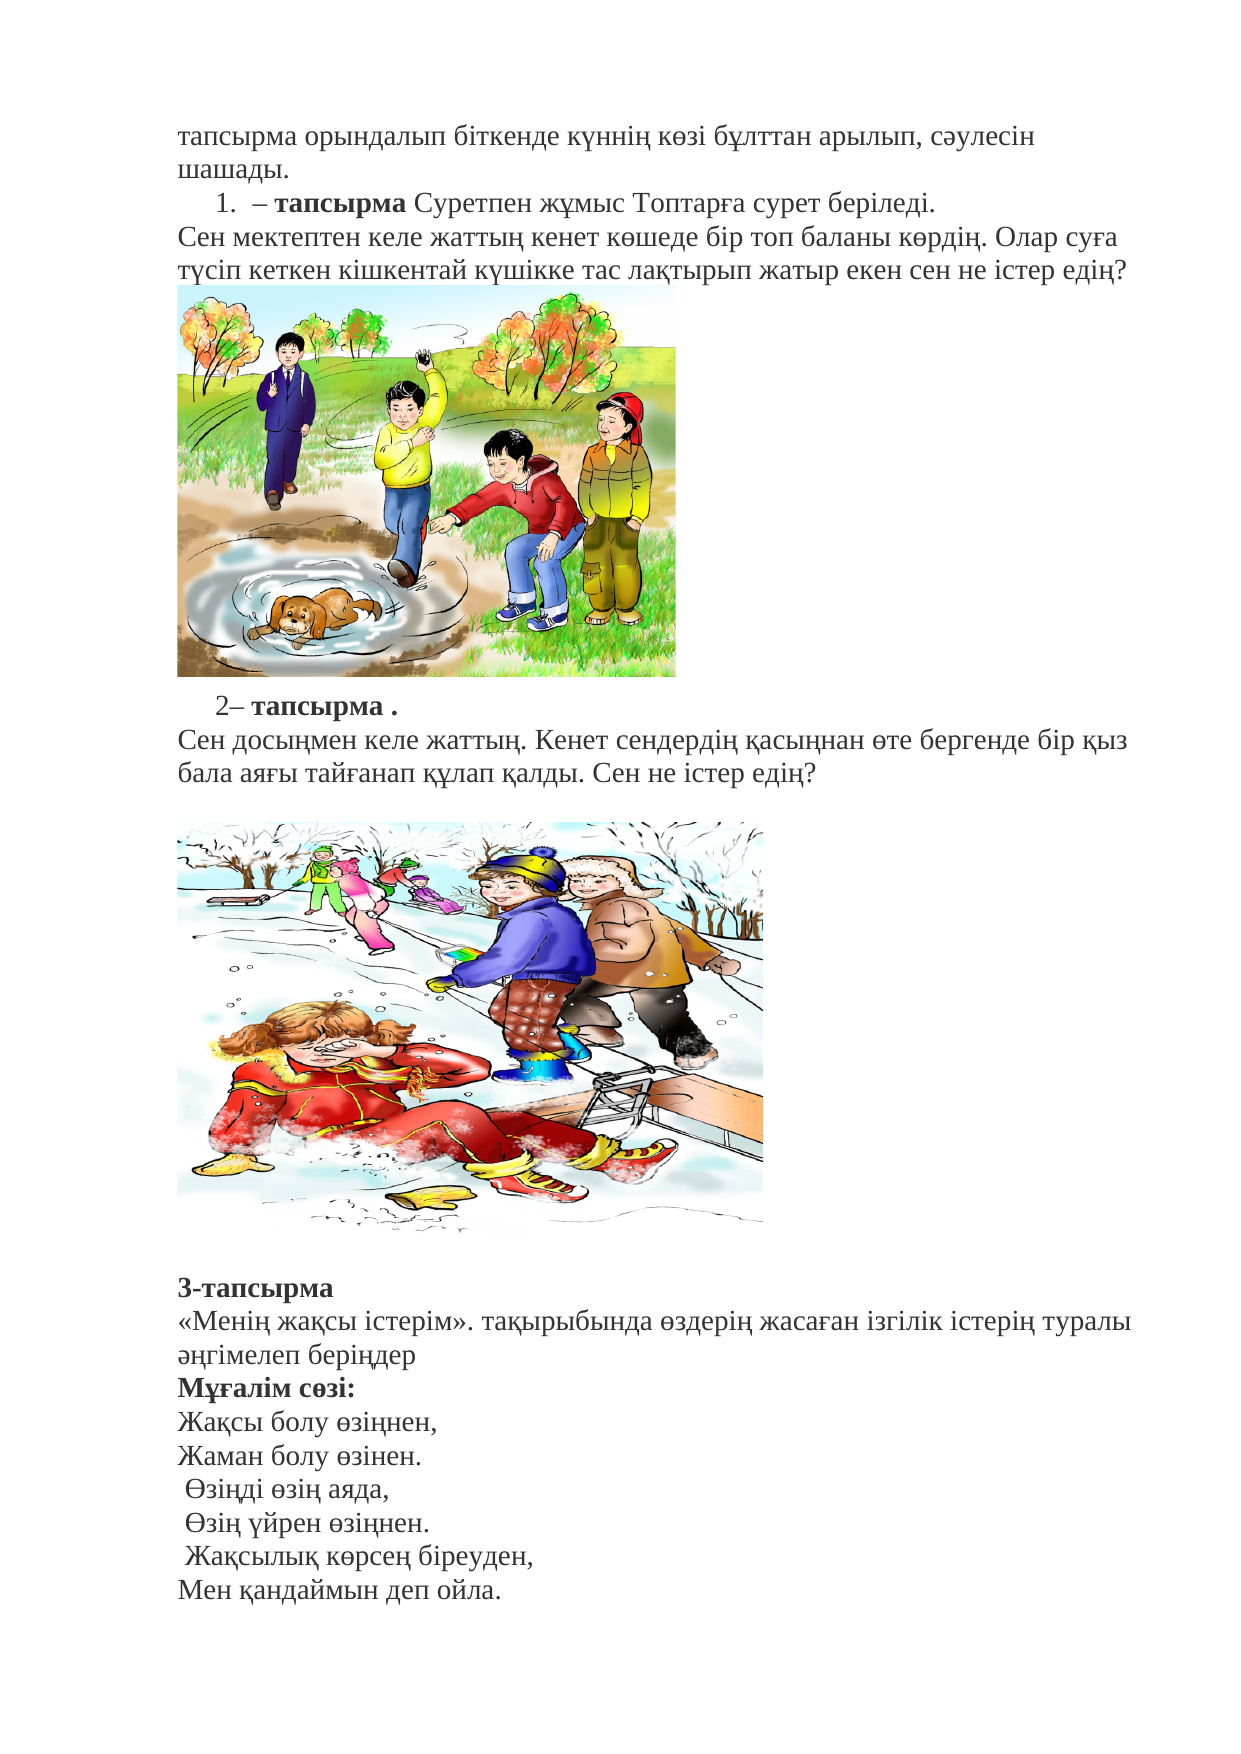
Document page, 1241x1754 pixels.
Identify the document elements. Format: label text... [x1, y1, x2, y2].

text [177, 118, 1152, 185]
list – тапсырма Суретпен жұмыс Топтарға сурет беріледі. [215, 185, 1152, 219]
text Жаман болу өзінен. [177, 1438, 1152, 1471]
text 3-тапсырма «Менің жақсы істерім». тақырыбында өздерің жасаған ізгілік істерің туралы әңгімелеп беріңдер Мұғалім сөзі: [177, 1270, 1152, 1404]
text Сен мектептен келе жаттың кенет көшеде бір топ баланы көрдің. Олар суға түсіп кеткен кішкентай күшікке тас лақтырып жатыр екен сен не істер едің? [177, 219, 1152, 286]
text Сен досыңмен келе жаттың. Кенет сендердің қасыңнан өте бергенде бір қыз бала аяғы тайғанап құлап қалды. Сен не істер едің? [177, 722, 1152, 789]
text Жақсы болу өзіңнен, [177, 1404, 1152, 1438]
text 2– тапсырма . [215, 688, 1152, 722]
text Жақсылық көрсең біреуден, [177, 1538, 1152, 1572]
text Өзің үйрен өзіңнен. [177, 1505, 1152, 1538]
text Өзіңді өзің аяда, [177, 1471, 1152, 1505]
picture [177, 285, 676, 677]
picture [177, 822, 764, 1237]
text Мен қандаймын деп ойла. [177, 1572, 1152, 1605]
